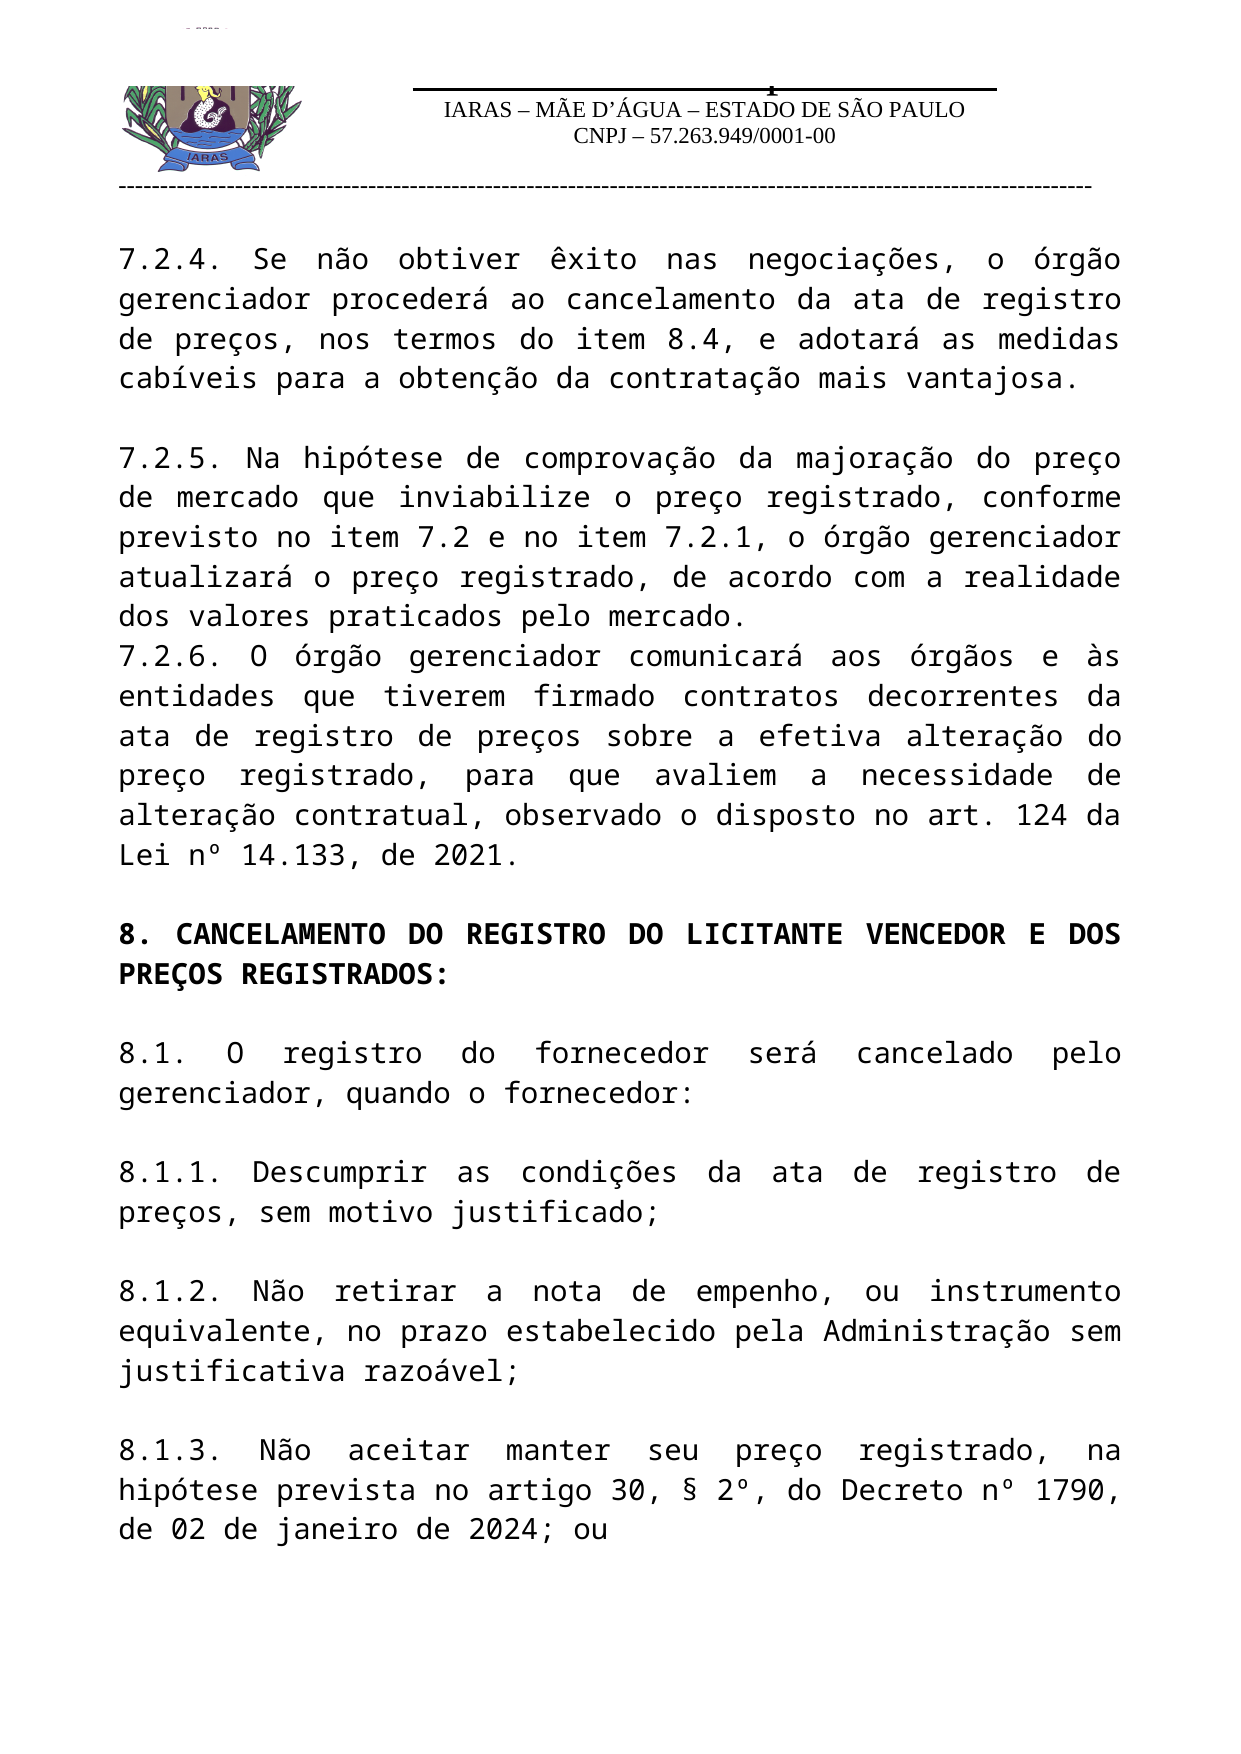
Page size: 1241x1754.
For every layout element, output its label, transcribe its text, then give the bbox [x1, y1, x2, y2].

list 8.1. O registro do fornecedor será cancelado pelo gerenciador, quando o fornecedor: [118, 1032, 1122, 1112]
text 7.2.6. O órgão gerenciador comunicará aos órgãos e às entidades que tiverem firmado contratos decorrentes da ata de registro de preços sobre a efetiva alteração do preço registrado, para que avaliem a necessidade de alteração contratual, observado o disposto no art. 124 da Lei nº 14.133, de 2021. [118, 635, 1122, 873]
picture [118, 86, 306, 176]
text 7.2.5. Na hipótese de comprovação da majoração do preço de mercado que inviabilize o preço registrado, conforme previsto no item 7.2 e no item 7.2.1, o órgão gerenciador atualizará o preço registrado, de acordo com a realidade dos valores praticados pelo mercado. [118, 437, 1122, 635]
list 8.1.3. Não aceitar manter seu preço registrado, na hipótese prevista no artigo 30, § 2º, do Decreto nº 1790, de 02 de janeiro de 2024; ou [118, 1429, 1122, 1548]
text 7.2.4. Se não obtiver êxito nas negociações, o órgão gerenciador procederá ao cancelamento da ata de registro de preços, nos termos do item 8.4, e adotará as medidas cabíveis para a obtenção da contratação mais vantajosa. [118, 238, 1122, 397]
text 8.1.1. Descumprir as condições da ata de registro de preços, sem motivo justificado; [118, 1151, 1122, 1231]
text 8.1.2. Não retirar a nota de empenho, ou instrumento equivalente, no prazo estabelecido pela Administração sem justificativa razoável; [118, 1270, 1122, 1389]
text 8. CANCELAMENTO DO REGISTRO DO LICITANTE VENCEDOR E DOS PREÇOS REGISTRADOS: [118, 913, 1122, 993]
